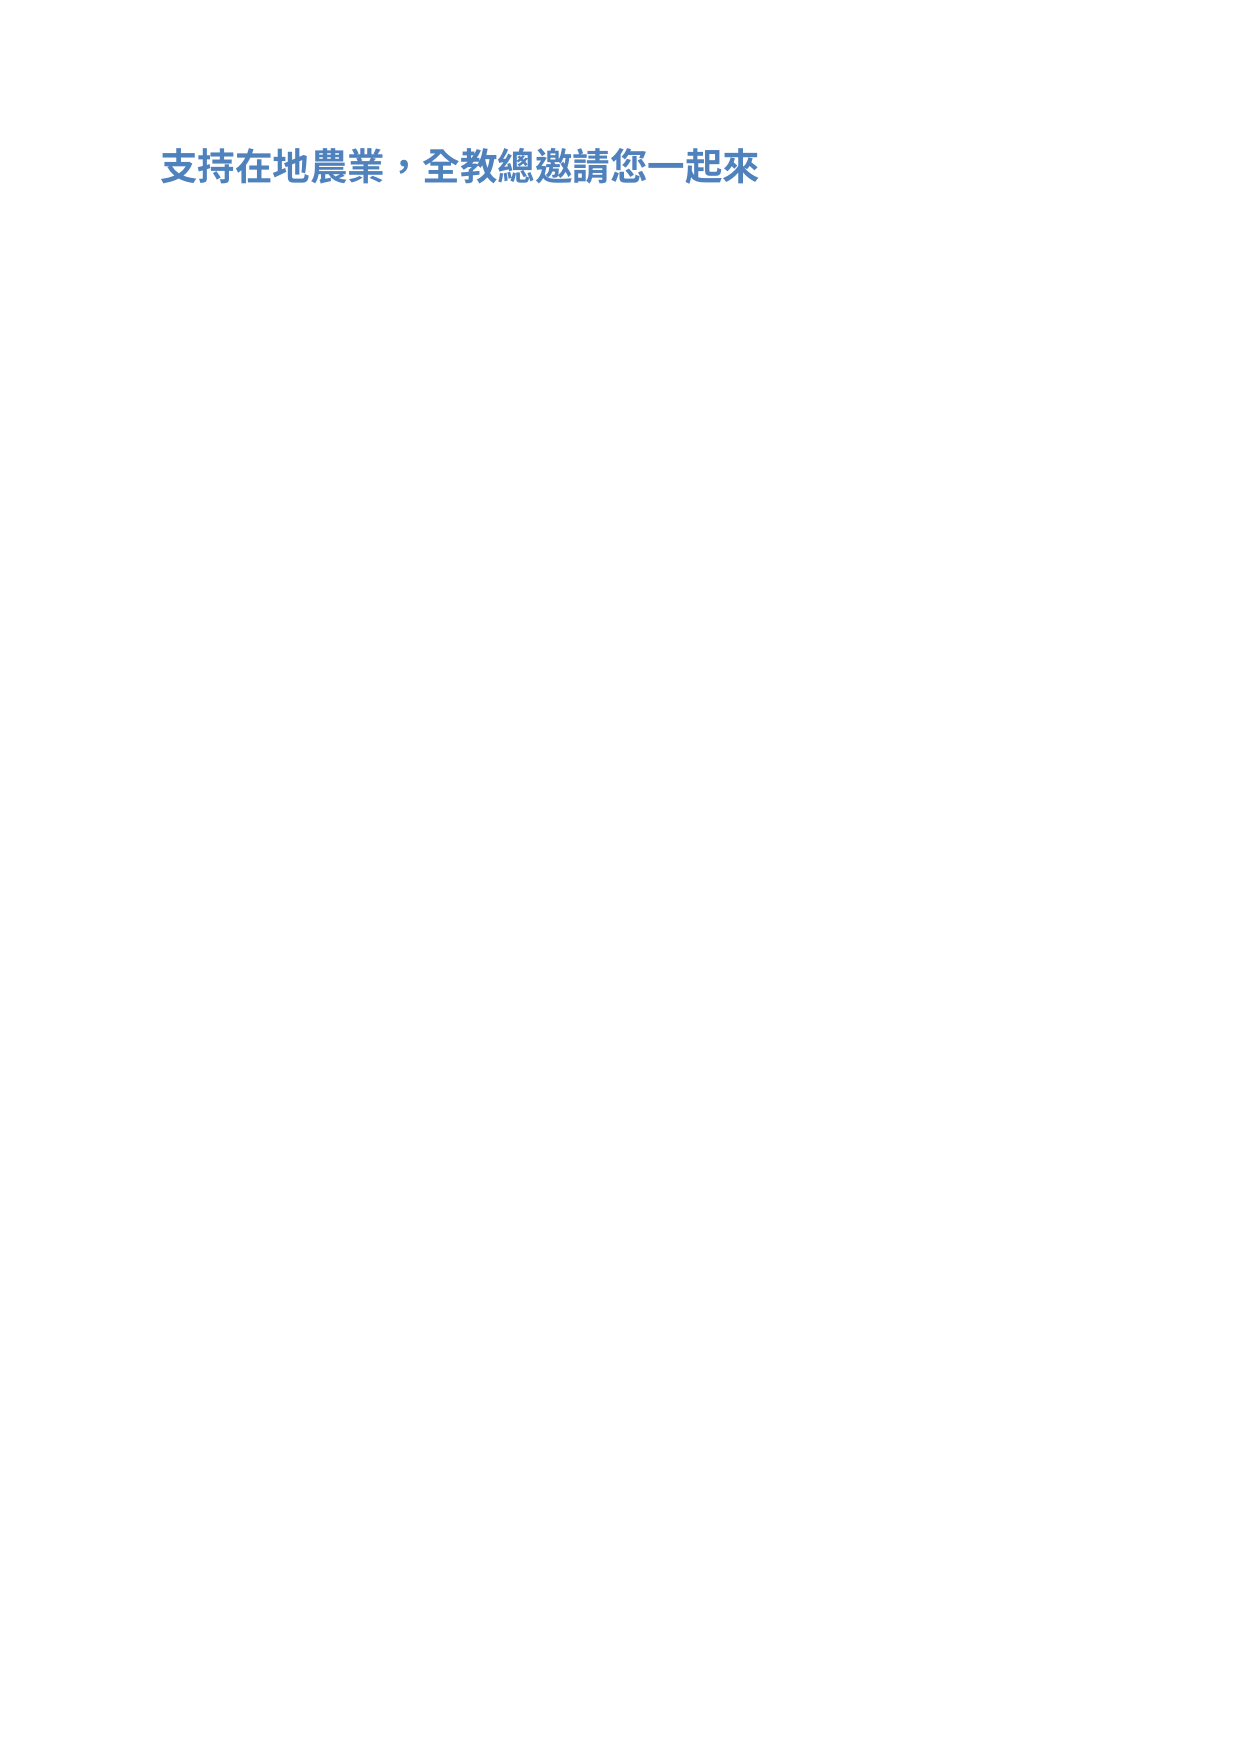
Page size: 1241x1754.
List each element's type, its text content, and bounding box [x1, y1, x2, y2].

text 支持在地農業，全教總邀請您一起來 [75, 127, 1165, 202]
